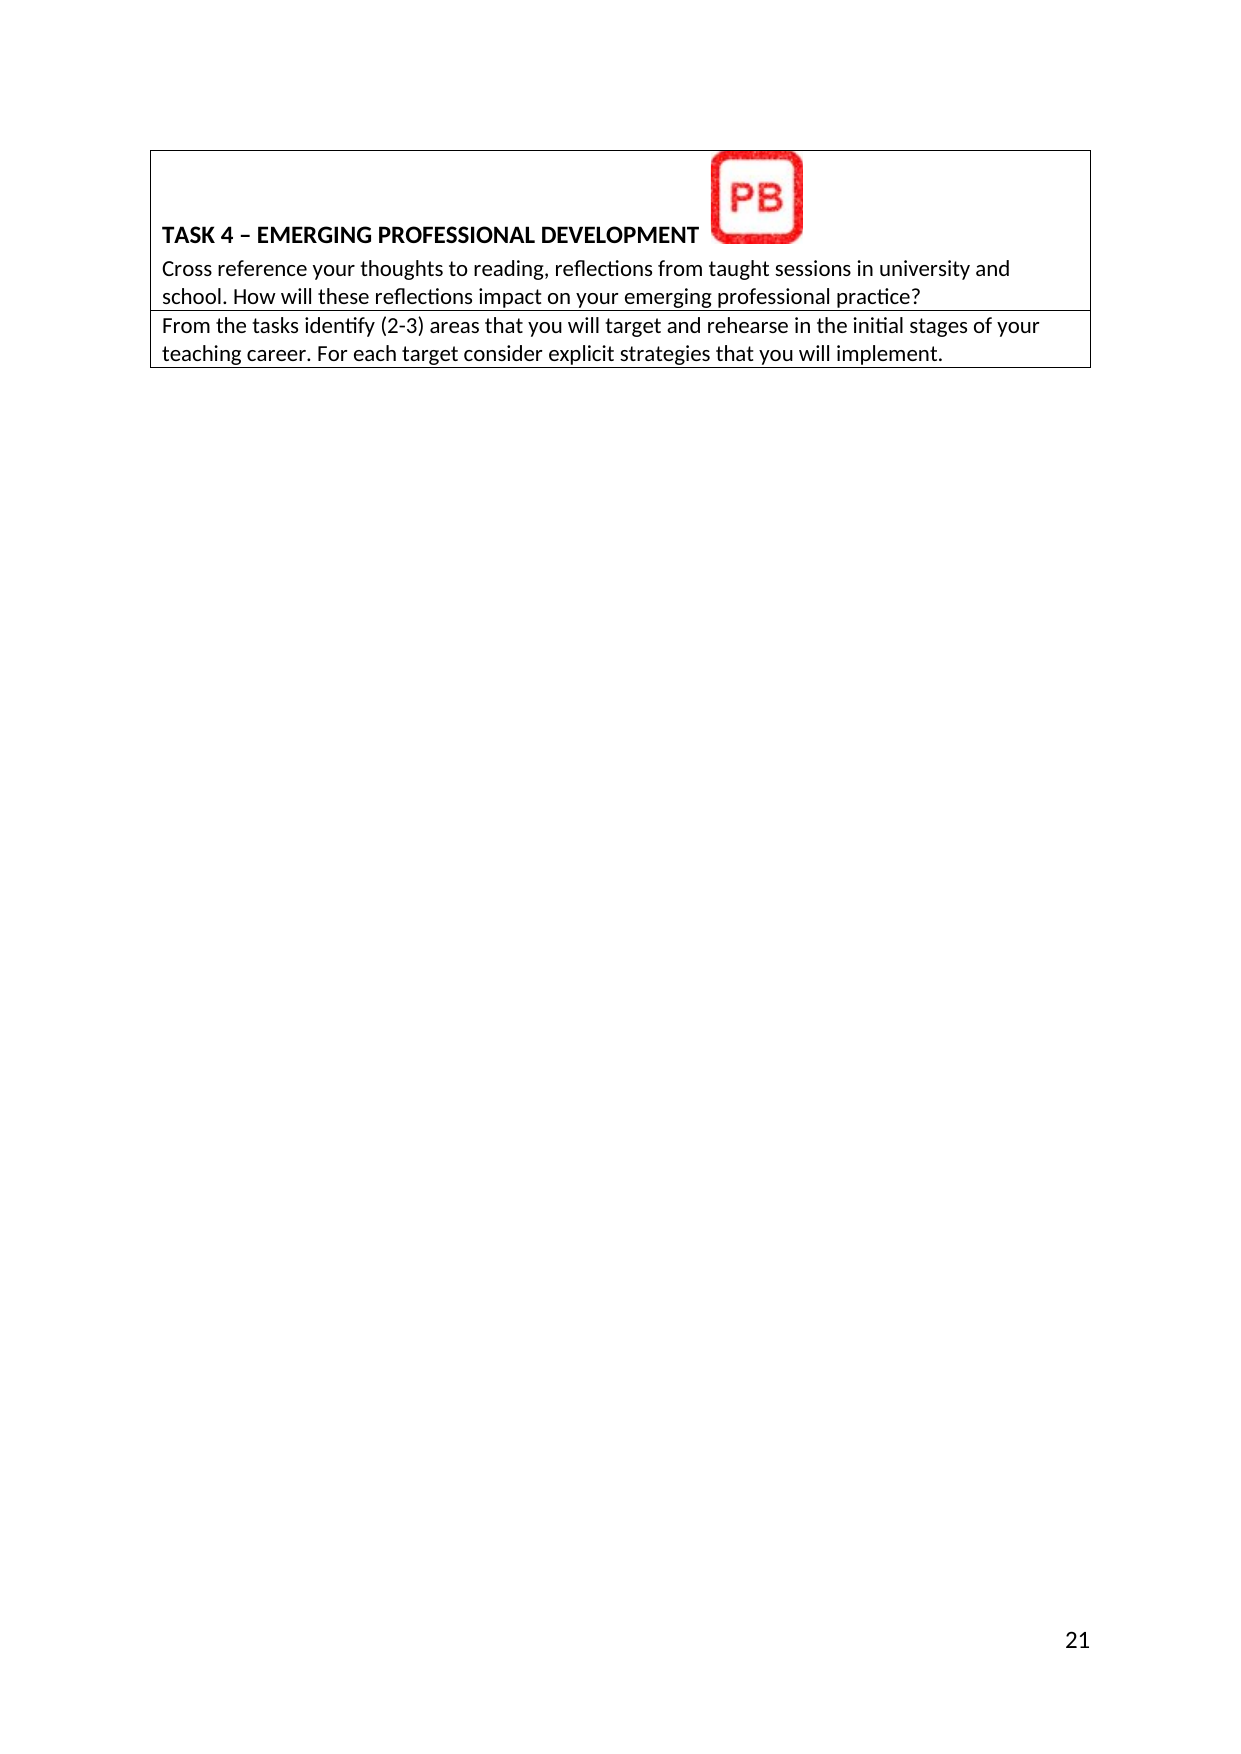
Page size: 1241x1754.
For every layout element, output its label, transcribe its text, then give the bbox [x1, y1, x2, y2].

picture [710, 151, 803, 244]
table_cell From the tasks identify (2-3) areas that you will target and rehearse in the initial stages of your teaching career. For each target consider explicit strategies that you will implement. [151, 311, 1090, 367]
table_cell Task 4 – Emerging Professional Development Cross reference your thoughts to reading, reflections from taught sessions in university and school. How will these reflections impact on your emerging professional practice? [151, 151, 1090, 310]
